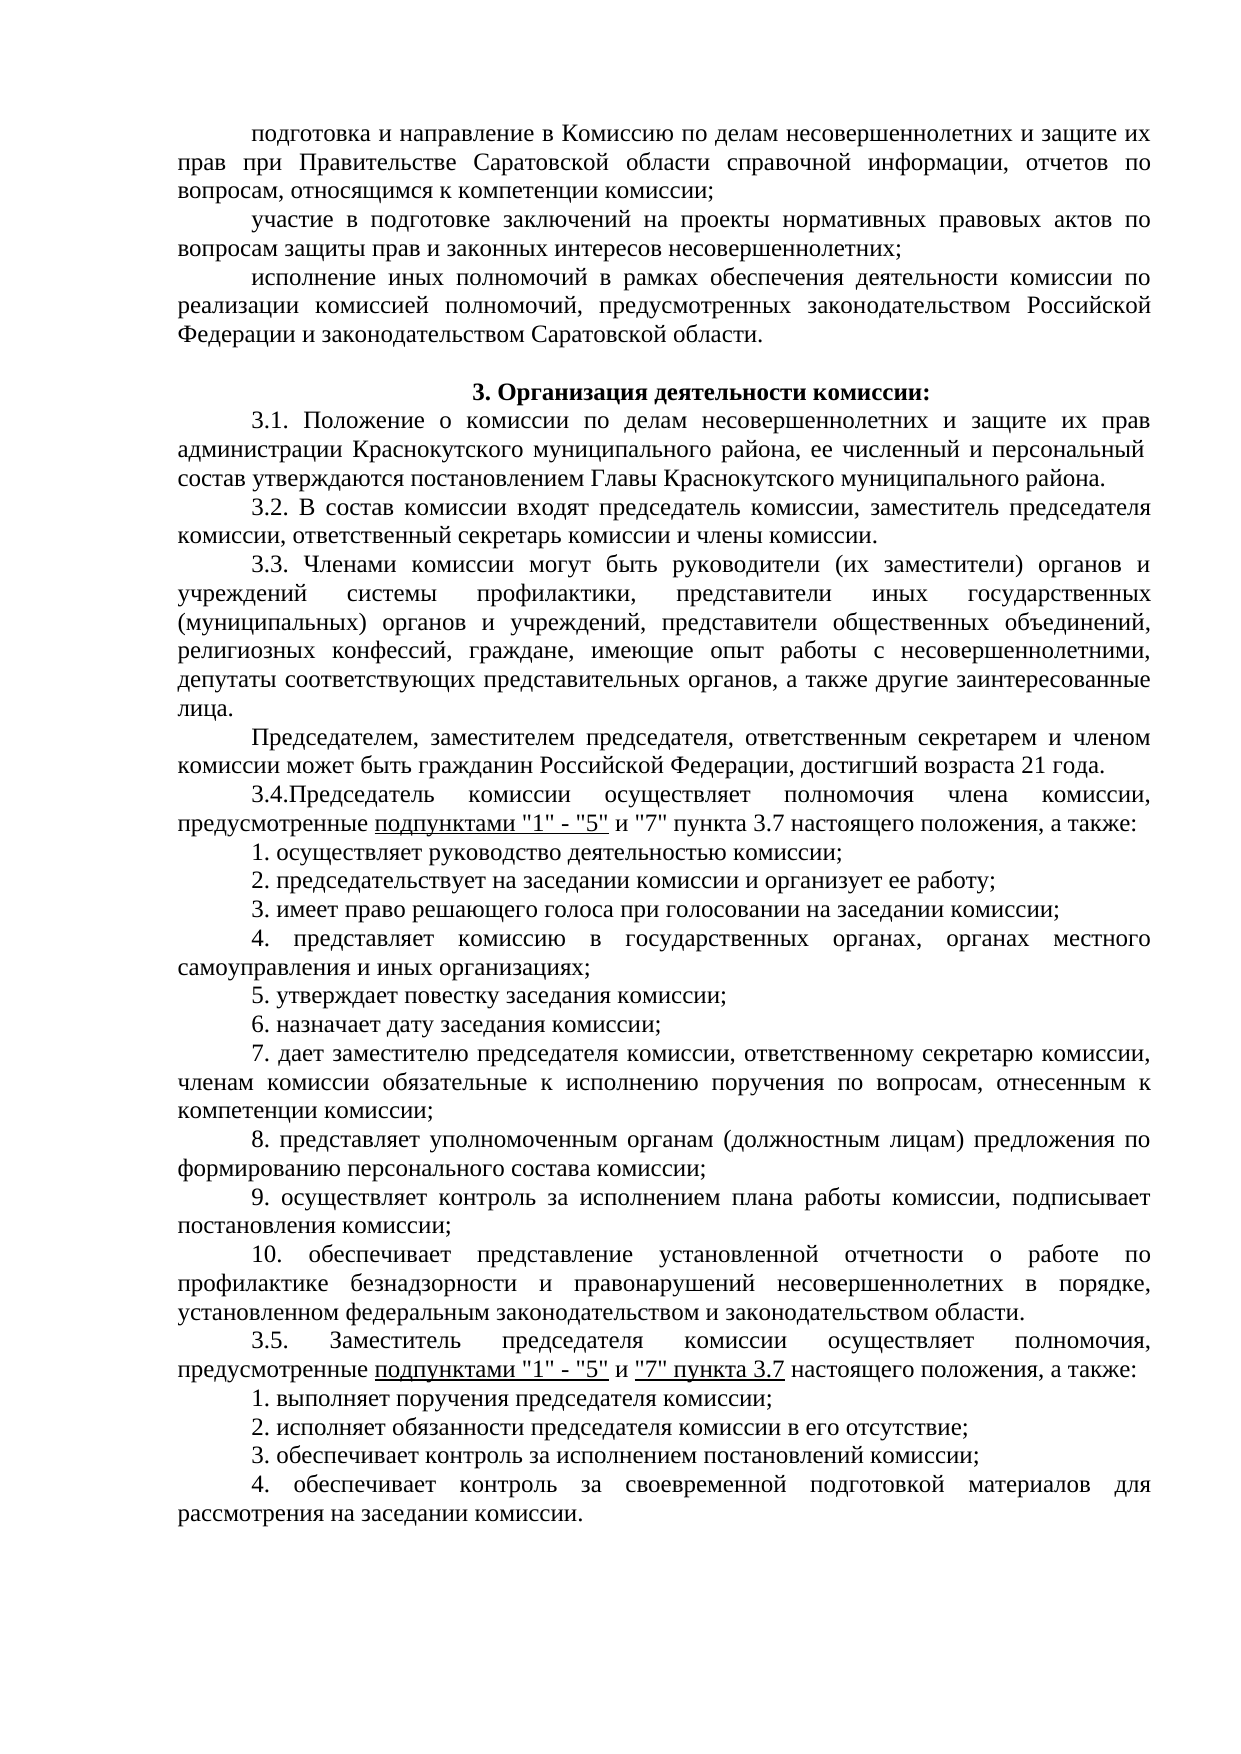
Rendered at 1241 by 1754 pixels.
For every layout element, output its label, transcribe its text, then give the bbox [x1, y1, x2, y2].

text 4. представляет комиссию в государственных органах, органах местного самоуправления и иных организациях; [177, 923, 1152, 981]
text 9. осуществляет контроль за исполнением плана работы комиссии, подписывает постановления комиссии; [177, 1182, 1152, 1239]
text 5. утверждает повестку заседания комиссии; [177, 981, 1152, 1009]
text 1. выполняет поручения председателя комиссии; [177, 1383, 1152, 1412]
text участие в подготовке заключений на проекты нормативных правовых актов по вопросам защиты прав и законных интересов несовершеннолетних; [177, 204, 1152, 262]
text 7. дает заместителю председателя комиссии, ответственному секретарю комиссии, членам комиссии обязательные к исполнению поручения по вопросам, отнесенным к компетенции комиссии; [177, 1038, 1152, 1124]
text 3. обеспечивает контроль за исполнением постановлений комиссии; [177, 1441, 1152, 1469]
text 3.5. Заместитель председателя комиссии осуществляет полномочия, предусмотренные подпунктами "1" - "5" и "7" пункта 3.7 настоящего положения, а также: [177, 1326, 1152, 1383]
text 1. осуществляет руководство деятельностью комиссии; [177, 837, 1152, 866]
text 3.4.Председатель комиссии осуществляет полномочия члена комиссии, предусмотренные подпунктами "1" - "5" и "7" пункта 3.7 настоящего положения, а также: [177, 779, 1152, 837]
text 2. исполняет обязанности председателя комиссии в его отсутствие; [177, 1412, 1152, 1441]
text 2. председательствует на заседании комиссии и организует ее работу; [177, 866, 1152, 894]
text 3. Организация деятельности комиссии: [177, 377, 1152, 406]
text Председателем, заместителем председателя, ответственным секретарем и членом комиссии может быть гражданин Российской Федерации, достигший возраста 21 года. [177, 722, 1152, 779]
text 8. представляет уполномоченным органам (должностным лицам) предложения по формированию персонального состава комиссии; [177, 1124, 1152, 1182]
text 3.2. В состав комиссии входят председатель комиссии, заместитель председателя комиссии, ответственный секретарь комиссии и члены комиссии. [177, 492, 1152, 549]
text 4. обеспечивает контроль за своевременной подготовкой материалов для рассмотрения на заседании комиссии. [177, 1469, 1152, 1527]
text подготовка и направление в Комиссию по делам несовершеннолетних и защите их прав при Правительстве Саратовской области справочной информации, отчетов по вопросам, относящимся к компетенции комиссии; [177, 118, 1152, 204]
text 3.3. Членами комиссии могут быть руководители (их заместители) органов и учреждений системы профилактики, представители иных государственных (муниципальных) органов и учреждений, представители общественных объединений, религиозных конфессий, граждане, имеющие опыт работы с несовершеннолетними, депутаты соответствующих представительных органов, а также другие заинтересованные лица. [177, 549, 1152, 722]
text 10. обеспечивает представление установленной отчетности о работе по профилактике безнадзорности и правонарушений несовершеннолетних в порядке, установленном федеральным законодательством и законодательством области. [177, 1239, 1152, 1326]
text исполнение иных полномочий в рамках обеспечения деятельности комиссии по реализации комиссией полномочий, предусмотренных законодательством Российской Федерации и законодательством Саратовской области. [177, 262, 1152, 348]
text 3.1. Положение о комиссии по делам несовершеннолетних и защите их прав администрации Краснокутского муниципального района, ее численный и персональный состав утверждаются постановлением Главы Краснокутского муниципального района. [177, 406, 1152, 492]
text 3. имеет право решающего голоса при голосовании на заседании комиссии; [177, 894, 1152, 923]
text 6. назначает дату заседания комиссии; [177, 1009, 1152, 1038]
